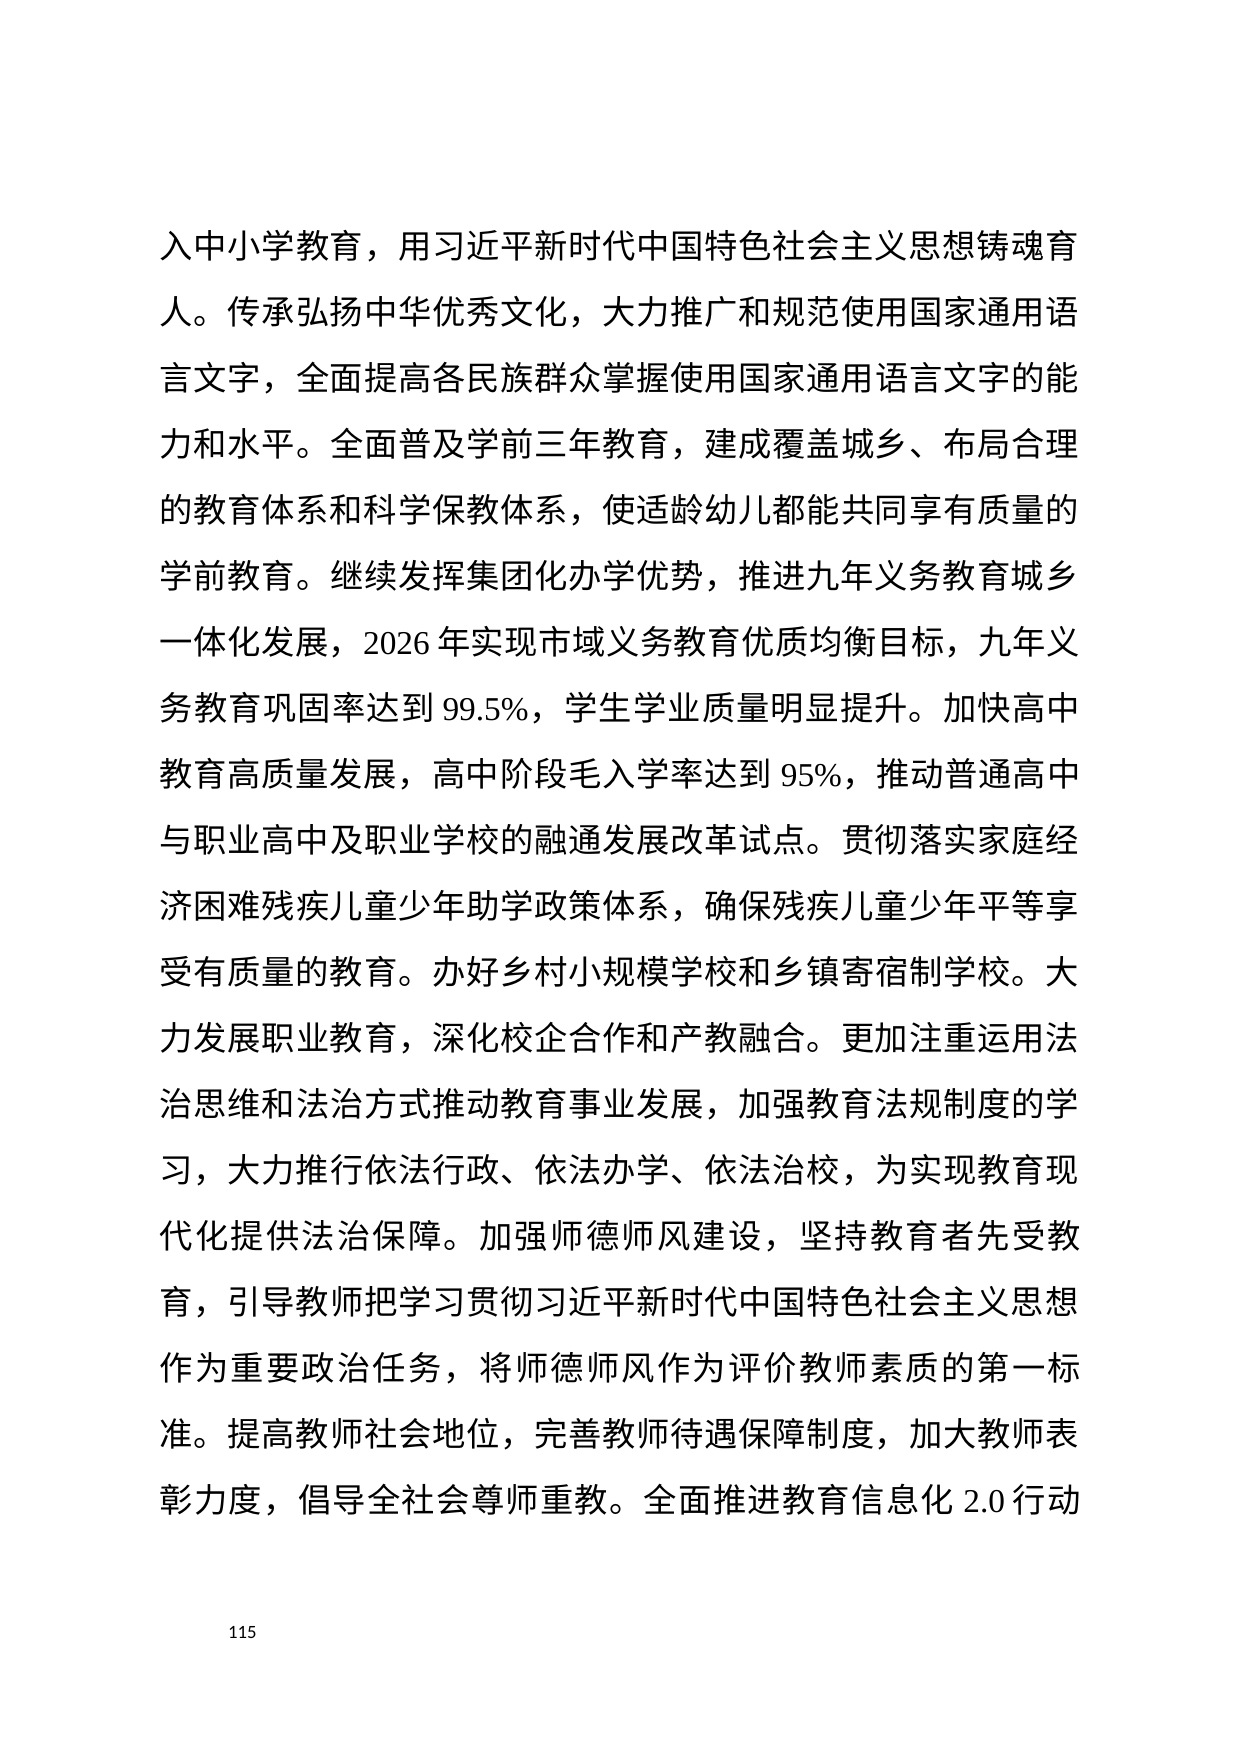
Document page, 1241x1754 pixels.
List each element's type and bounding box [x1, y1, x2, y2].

text [159, 211, 1081, 1531]
